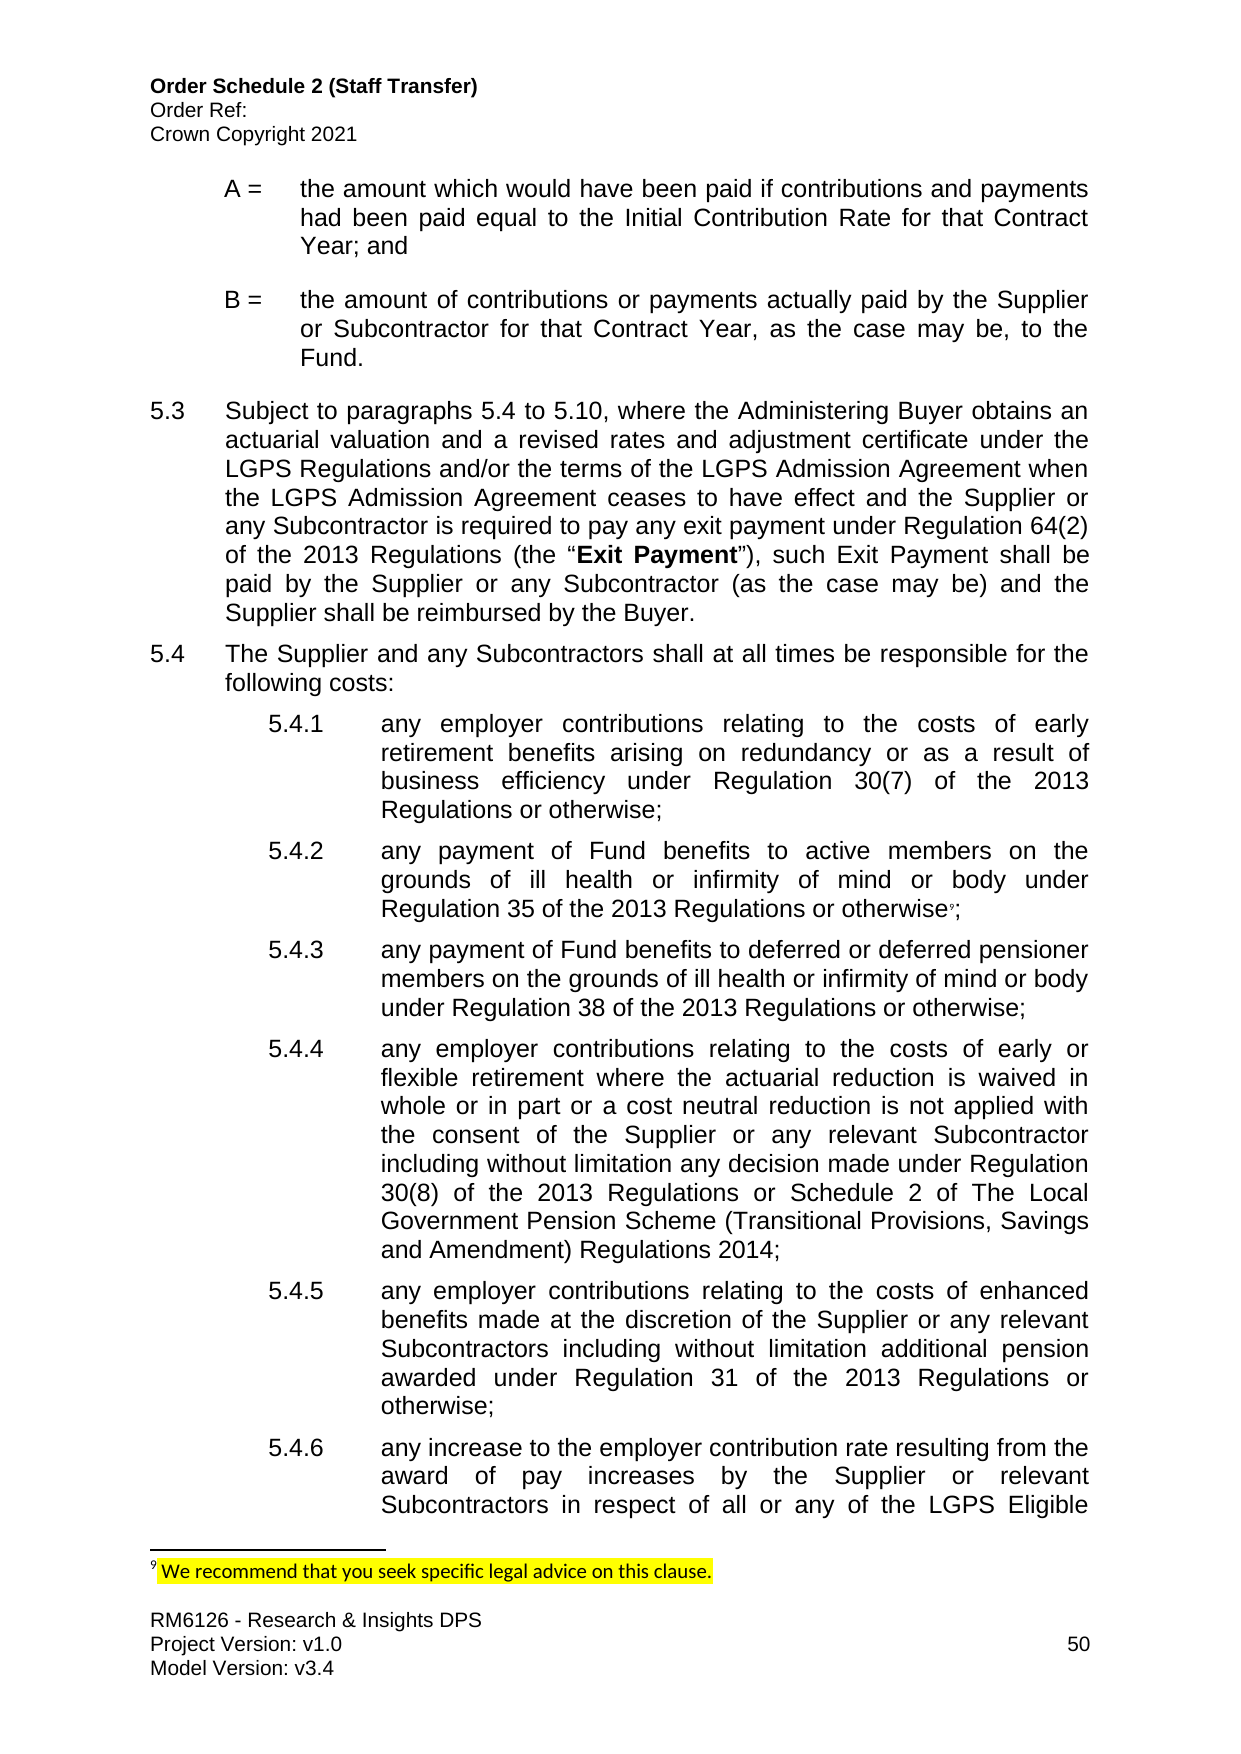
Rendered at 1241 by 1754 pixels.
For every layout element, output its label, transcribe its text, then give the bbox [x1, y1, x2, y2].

subtitle B = the amount of contributions or payments actually paid by the Supplier or Subcontractor for that Contract Year, as the case may be, to the Fund. [224, 285, 1090, 371]
list Subject to paragraphs 5.4 to 5.10, where the Administering Buyer obtains an actuarial valuation and a revised rates and adjustment certificate under the LGPS Regulations and/or the terms of the LGPS Admission Agreement when the LGPS Admission Agreement ceases to have effect and the Supplier or any Subcontractor is required to pay any exit payment under Regulation 64(2) of the 2013 Regulations (the “Exit Payment”), such Exit Payment shall be paid by the Supplier or any Subcontractor (as the case may be) and the Supplier shall be reimbursed by the Buyer. [150, 396, 1090, 626]
list any employer contributions relating to the costs of early retirement benefits arising on redundancy or as a result of business efficiency under Regulation 30(7) of the 2013 Regulations or otherwise; [268, 709, 1090, 824]
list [268, 1432, 1090, 1519]
list The Supplier and any Subcontractors shall at all times be responsible for the following costs: [150, 639, 1090, 696]
list any payment of Fund benefits to deferred or deferred pensioner members on the grounds of ill health or infirmity of mind or body under Regulation 38 of the 2013 Regulations or otherwise; [268, 935, 1090, 1021]
list any employer contributions relating to the costs of early or flexible retirement where the actuarial reduction is waived in whole or in part or a cost neutral reduction is not applied with the consent of the Supplier or any relevant Subcontractor including without limitation any decision made under Regulation 30(8) of the 2013 Regulations or Schedule 2 of The Local Government Pension Scheme (Transitional Provisions, Savings and Amendment) Regulations 2014; [268, 1034, 1090, 1264]
subtitle A = the amount which would have been paid if contributions and payments had been paid equal to the Initial Contribution Rate for that Contract Year; and [224, 174, 1090, 260]
list any employer contributions relating to the costs of enhanced benefits made at the discretion of the Supplier or any relevant Subcontractors including without limitation additional pension awarded under Regulation 31 of the 2013 Regulations or otherwise; [268, 1276, 1090, 1420]
list any payment of Fund benefits to active members on the grounds of ill health or infirmity of mind or body under Regulation 35 of the 2013 Regulations or otherwise; [268, 836, 1090, 922]
